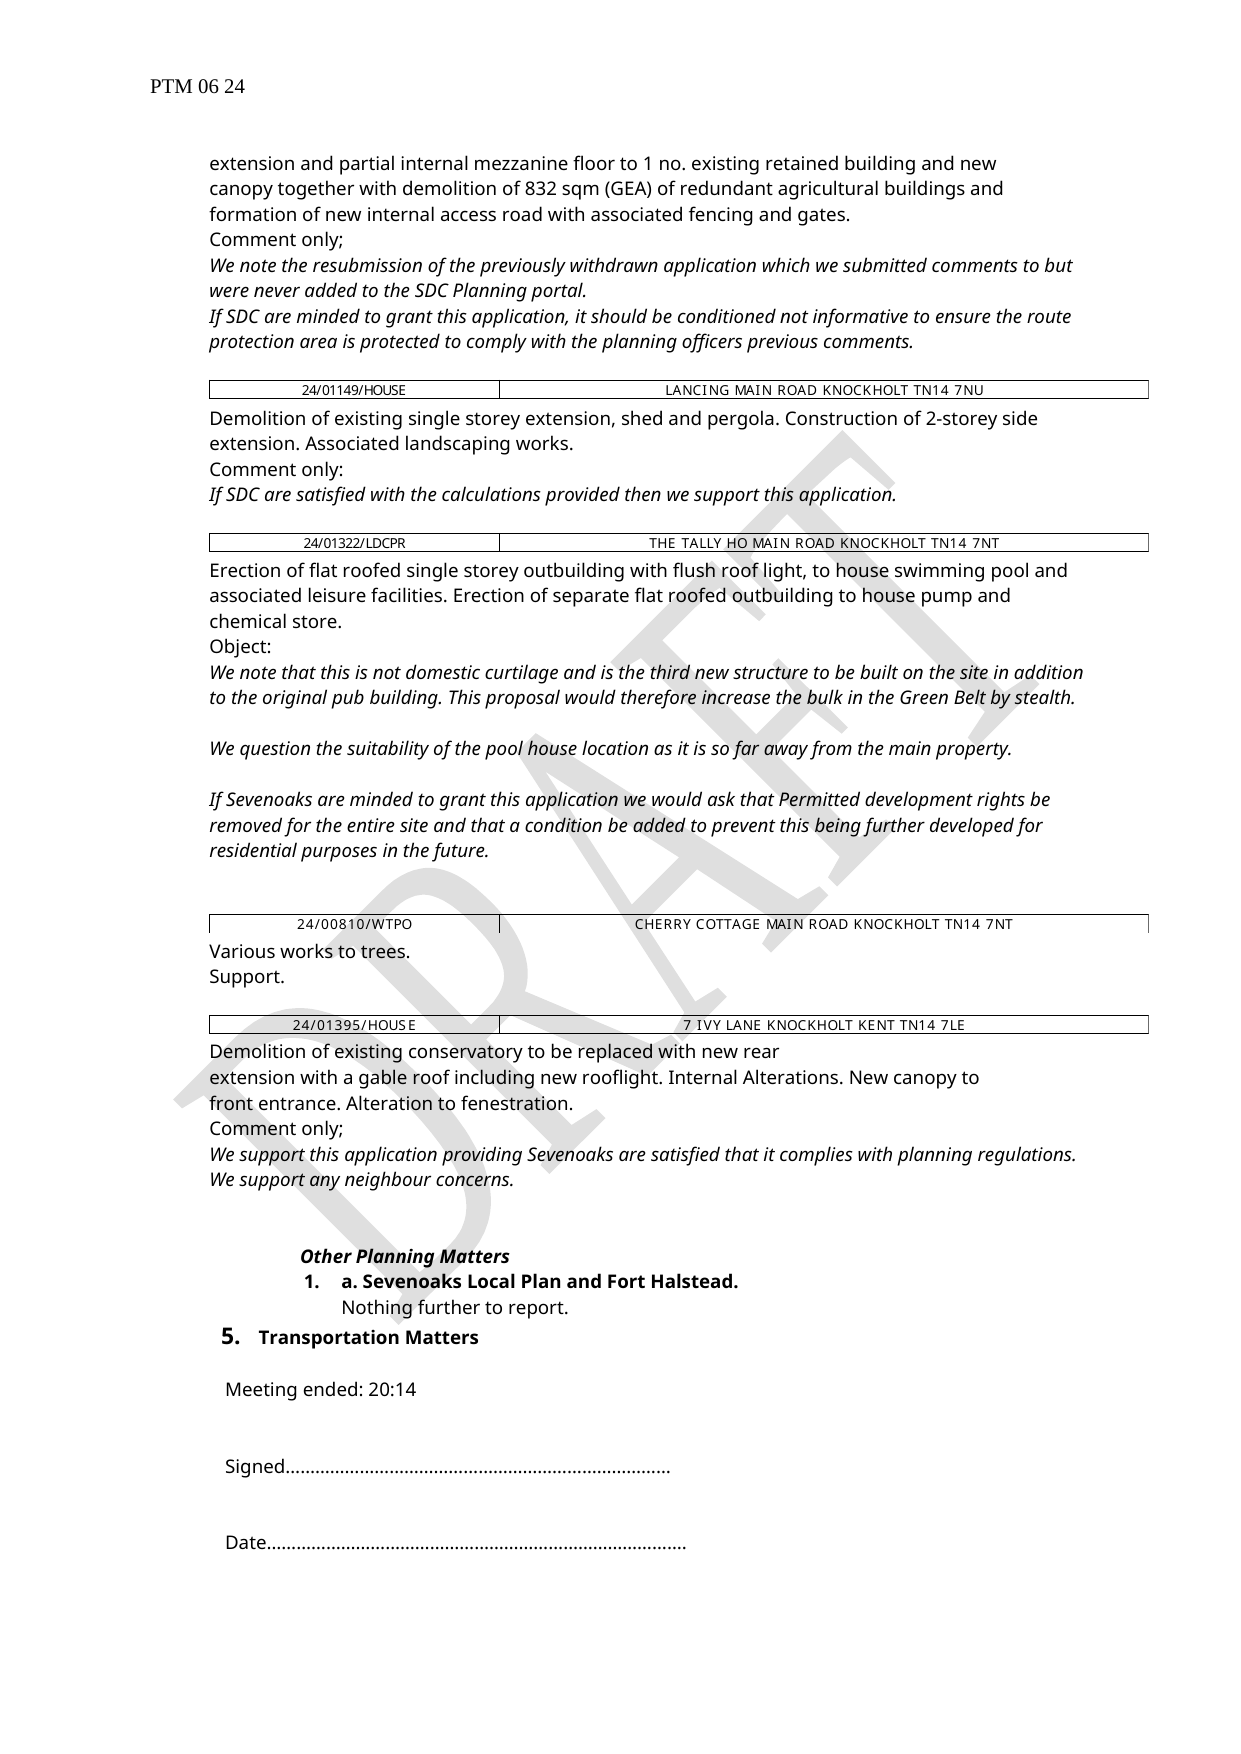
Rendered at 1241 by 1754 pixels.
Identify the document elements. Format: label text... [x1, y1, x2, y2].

list Object: [209, 633, 1090, 659]
list Support. [209, 964, 1090, 989]
list Comment only: [209, 456, 1090, 482]
list We support this application providing Sevenoaks are satisfied that it complies with planning regulations. [209, 1141, 1090, 1166]
list Meeting ended: 20:14 [225, 1376, 1090, 1402]
list Comment only; [209, 1115, 1090, 1141]
list We note the resubmission of the previously withdrawn application which we submitted comments to but were never added to the SDC Planning portal. [209, 252, 1090, 303]
list We support any neighbour concerns. [209, 1166, 1090, 1192]
list Signed…………………………………………………………………… [225, 1453, 1090, 1478]
list extension with a gable roof including new rooflight. Internal Alterations. New canopy to [209, 1064, 1090, 1090]
list Date…………………………………………………………………………. [225, 1529, 1090, 1555]
list Erection of flat roofed single storey outbuilding with flush roof light, to house swimming pool and associated leisure facilities. Erection of separate flat roofed outbuilding to house pump and chemical store. [209, 557, 1090, 633]
list Demolition of existing single storey extension, shed and pergola. Construction of 2-storey side extension. Associated landscaping works. [209, 399, 1090, 456]
list a. Sevenoaks Local Plan and Fort Halstead. [303, 1268, 1090, 1294]
list Comment only; [209, 227, 1090, 252]
list Other Planning Matters [261, 1243, 1090, 1268]
list Various works to trees. [209, 938, 1090, 964]
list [209, 150, 1090, 227]
list We question the suitability of the pool house location as it is so far away from the main property. [209, 736, 1090, 761]
list If Sevenoaks are minded to grant this application we would ask that Permitted development rights be removed for the entire site and that a condition be added to prevent this being further developed for residential purposes in the future. [209, 787, 1090, 863]
list Nothing further to report. [341, 1294, 1090, 1319]
list If SDC are minded to grant this application, it should be conditioned not informative to ensure the route protection area is protected to comply with the planning officers previous comments. [209, 303, 1090, 354]
list If SDC are satisfied with the calculations provided then we support this application. [209, 482, 1090, 507]
list Demolition of existing single storey extension, shed and pergola. Construction of 2-storey side extension. Associated landscaping works. [500, 381, 1090, 398]
list Transportation Matters [221, 1319, 1090, 1351]
list Demolition of existing conservatory to be replaced with new rear [209, 1039, 1090, 1064]
list front entrance. Alteration to fenestration. [209, 1090, 1090, 1115]
list We note that this is not domestic curtilage and is the third new structure to be built on the site in addition to the original pub building. This proposal would therefore increase the bulk in the Green Belt by stealth. [209, 659, 1090, 710]
